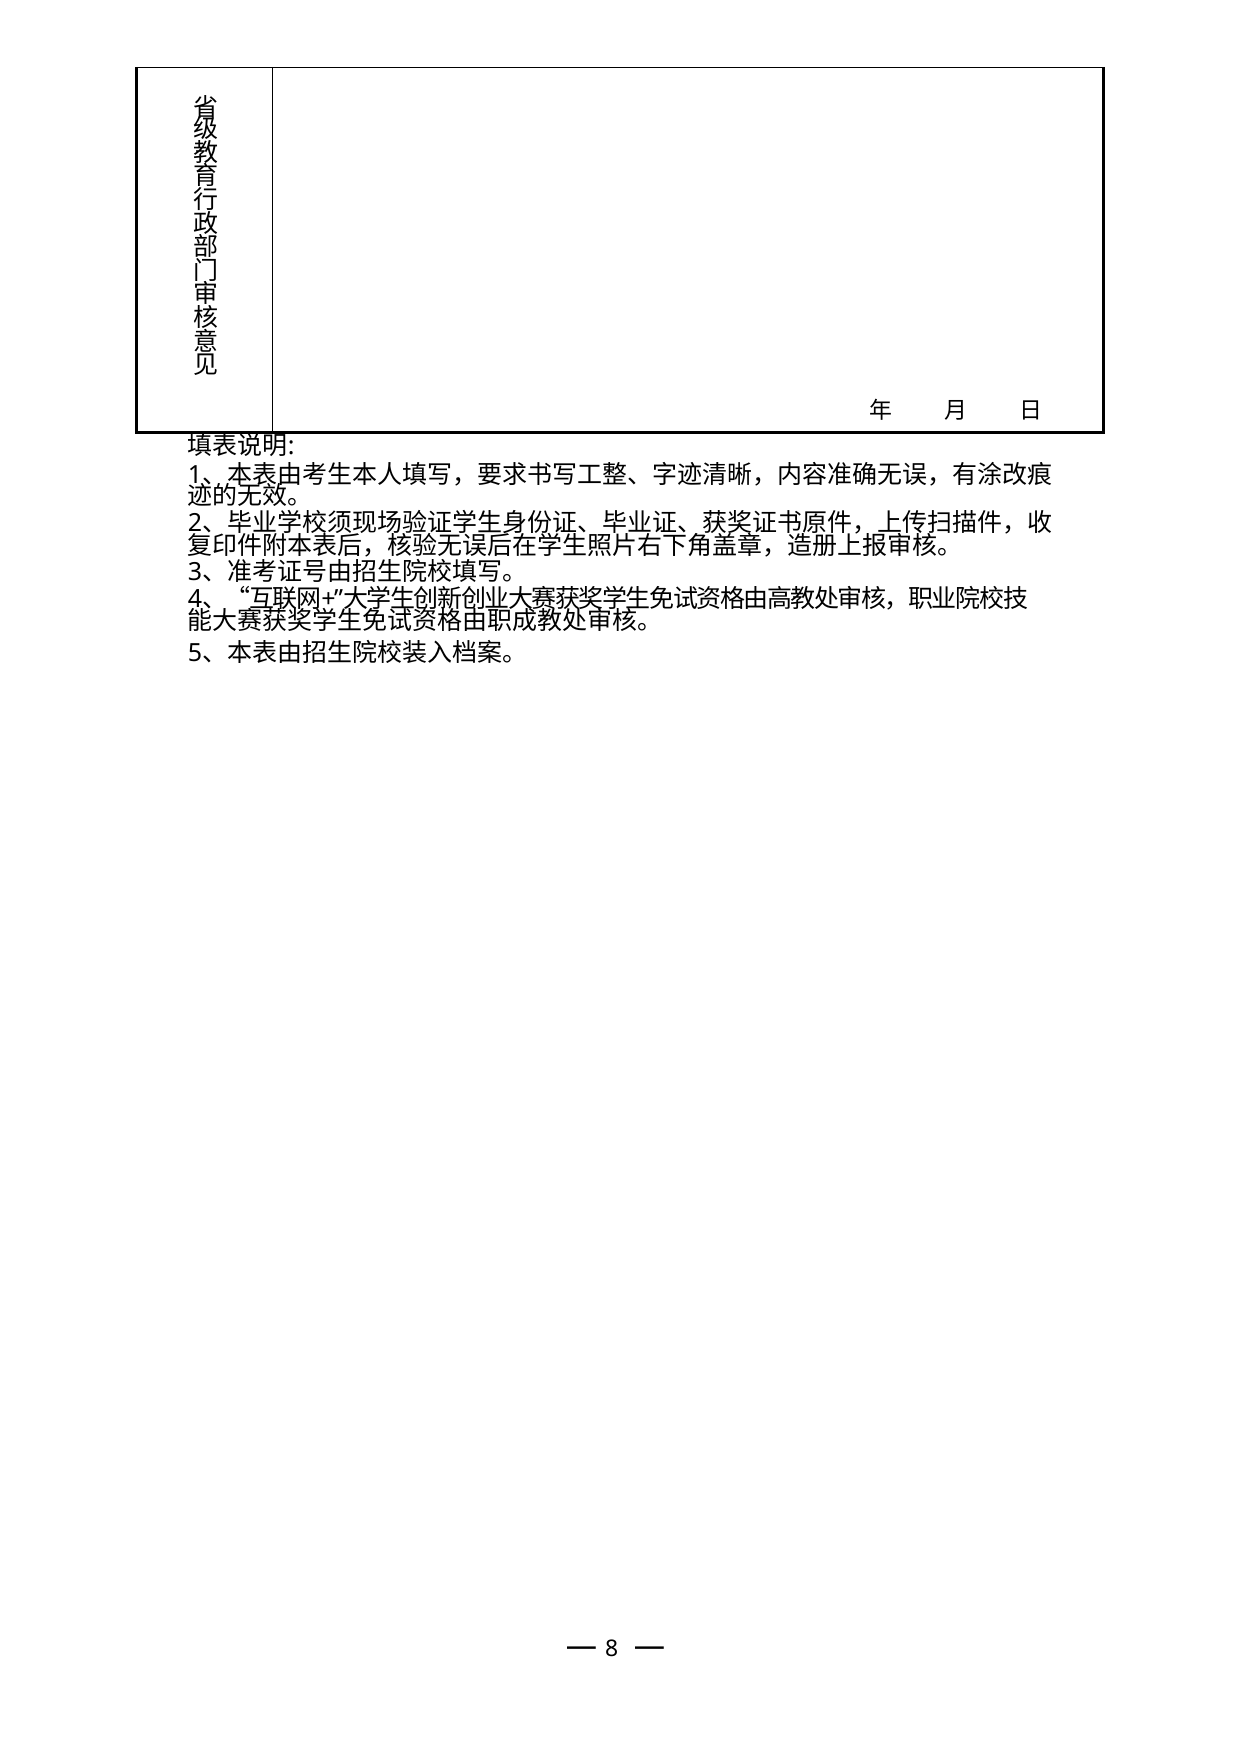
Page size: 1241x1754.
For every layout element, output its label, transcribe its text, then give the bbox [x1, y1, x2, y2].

text 5、本表由招生院校装入档案。 [188, 637, 1157, 668]
text 3、准考证号由招生院校填写。 [188, 561, 1157, 586]
text 填表说明: [188, 428, 1157, 461]
text 4、“互联网+”大学生创新创业大赛获奖学生免试资格由高教处审核，职业院校技能大赛获奖学生免试资格由职成教处审核。 [188, 588, 1053, 637]
text 2、毕业学校须现场验证学生身份证、毕业证、获奖证书原件，上传扫描件，收复印件附本表后，核验无误后在学生照片右下角盖章，造册上报审核。 [188, 512, 1052, 561]
text 1、本表由考生本人填写，要求书写工整、字迹清晰，内容准确无误，有涂改痕迹的无效。 [188, 464, 1057, 512]
